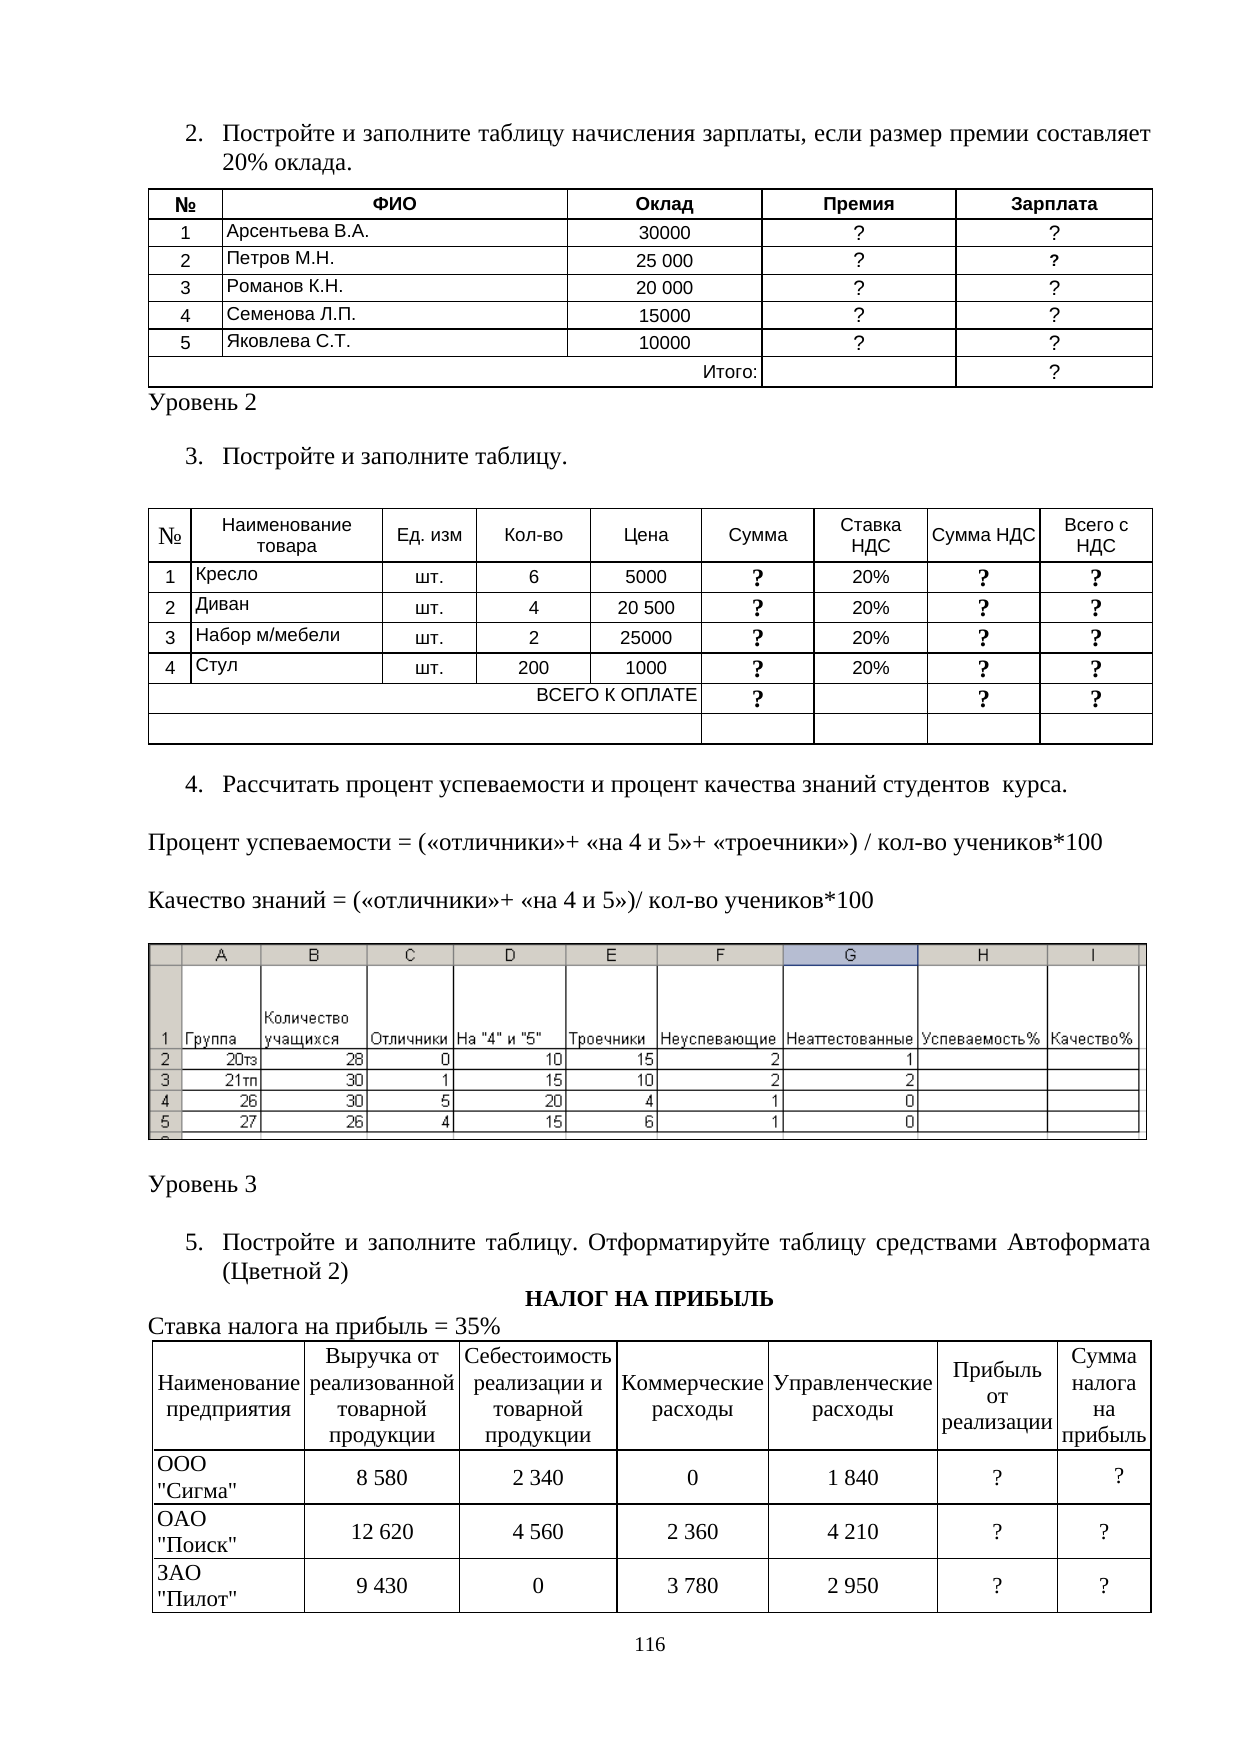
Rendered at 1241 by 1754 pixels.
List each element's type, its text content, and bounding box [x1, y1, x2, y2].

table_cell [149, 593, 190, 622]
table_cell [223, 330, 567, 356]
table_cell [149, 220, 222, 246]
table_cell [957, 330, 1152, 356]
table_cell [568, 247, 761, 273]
list Рассчитать процент успеваемости и процент качества знаний студентов курса. [185, 769, 1152, 798]
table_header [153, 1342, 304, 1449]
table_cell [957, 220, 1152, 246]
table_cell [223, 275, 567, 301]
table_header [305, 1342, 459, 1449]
picture [149, 944, 1146, 1139]
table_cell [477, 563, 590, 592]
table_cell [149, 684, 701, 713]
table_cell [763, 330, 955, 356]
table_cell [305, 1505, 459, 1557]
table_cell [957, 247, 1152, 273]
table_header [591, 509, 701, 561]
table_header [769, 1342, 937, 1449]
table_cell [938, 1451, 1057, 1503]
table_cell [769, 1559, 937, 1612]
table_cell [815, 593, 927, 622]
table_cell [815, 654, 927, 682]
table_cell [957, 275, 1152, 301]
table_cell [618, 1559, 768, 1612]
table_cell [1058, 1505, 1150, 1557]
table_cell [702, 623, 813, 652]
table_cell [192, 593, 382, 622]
text Уровень 3 [148, 1169, 1152, 1198]
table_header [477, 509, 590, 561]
text Уровень 2 [148, 388, 1152, 416]
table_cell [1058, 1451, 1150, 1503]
text Ставка налога на прибыль = 35% [148, 1311, 1152, 1340]
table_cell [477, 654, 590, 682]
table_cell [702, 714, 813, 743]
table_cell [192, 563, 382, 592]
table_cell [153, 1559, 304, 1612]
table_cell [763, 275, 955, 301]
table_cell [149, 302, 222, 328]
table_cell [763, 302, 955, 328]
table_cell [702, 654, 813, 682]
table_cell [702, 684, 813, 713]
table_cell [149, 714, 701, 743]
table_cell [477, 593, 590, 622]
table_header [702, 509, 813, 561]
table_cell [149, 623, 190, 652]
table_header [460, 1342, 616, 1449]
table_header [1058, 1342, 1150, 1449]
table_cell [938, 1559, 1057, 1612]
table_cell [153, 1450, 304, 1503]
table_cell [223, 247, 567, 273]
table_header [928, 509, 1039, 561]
list Постройте и заполните таблицу начисления зарплаты, если размер премии составляет 20% оклада. [185, 118, 1152, 176]
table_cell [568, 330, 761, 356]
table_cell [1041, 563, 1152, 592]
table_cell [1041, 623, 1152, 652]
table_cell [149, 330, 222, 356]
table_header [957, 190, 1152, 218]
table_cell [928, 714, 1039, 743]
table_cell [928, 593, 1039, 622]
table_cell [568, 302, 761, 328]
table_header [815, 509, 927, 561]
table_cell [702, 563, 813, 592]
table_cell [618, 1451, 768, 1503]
text Процент успеваемости = («отличники»+ «на 4 и 5»+ «троечники») / кол-во учеников*100 [148, 827, 1152, 856]
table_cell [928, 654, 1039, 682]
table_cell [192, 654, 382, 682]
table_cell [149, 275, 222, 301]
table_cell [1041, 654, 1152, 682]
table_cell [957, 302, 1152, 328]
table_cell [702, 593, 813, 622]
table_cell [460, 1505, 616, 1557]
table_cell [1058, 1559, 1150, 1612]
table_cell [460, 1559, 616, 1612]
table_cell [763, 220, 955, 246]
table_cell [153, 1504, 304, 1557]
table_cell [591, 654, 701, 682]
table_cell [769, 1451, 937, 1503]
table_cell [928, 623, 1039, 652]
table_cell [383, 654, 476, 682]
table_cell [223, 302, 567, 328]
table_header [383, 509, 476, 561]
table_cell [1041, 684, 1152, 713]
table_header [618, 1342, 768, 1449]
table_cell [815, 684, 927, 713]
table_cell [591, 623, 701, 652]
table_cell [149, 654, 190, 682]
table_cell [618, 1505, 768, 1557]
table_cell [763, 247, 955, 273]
list Постройте и заполните таблицу. Отформатируйте таблицу средствами Автоформата (Цветной 2) [185, 1227, 1152, 1285]
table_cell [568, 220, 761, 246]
text НАЛОГ НА ПРИБЫЛЬ [148, 1285, 1152, 1311]
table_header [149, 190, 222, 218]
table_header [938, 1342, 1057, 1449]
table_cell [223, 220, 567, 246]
list Постройте и заполните таблицу. [185, 441, 1152, 470]
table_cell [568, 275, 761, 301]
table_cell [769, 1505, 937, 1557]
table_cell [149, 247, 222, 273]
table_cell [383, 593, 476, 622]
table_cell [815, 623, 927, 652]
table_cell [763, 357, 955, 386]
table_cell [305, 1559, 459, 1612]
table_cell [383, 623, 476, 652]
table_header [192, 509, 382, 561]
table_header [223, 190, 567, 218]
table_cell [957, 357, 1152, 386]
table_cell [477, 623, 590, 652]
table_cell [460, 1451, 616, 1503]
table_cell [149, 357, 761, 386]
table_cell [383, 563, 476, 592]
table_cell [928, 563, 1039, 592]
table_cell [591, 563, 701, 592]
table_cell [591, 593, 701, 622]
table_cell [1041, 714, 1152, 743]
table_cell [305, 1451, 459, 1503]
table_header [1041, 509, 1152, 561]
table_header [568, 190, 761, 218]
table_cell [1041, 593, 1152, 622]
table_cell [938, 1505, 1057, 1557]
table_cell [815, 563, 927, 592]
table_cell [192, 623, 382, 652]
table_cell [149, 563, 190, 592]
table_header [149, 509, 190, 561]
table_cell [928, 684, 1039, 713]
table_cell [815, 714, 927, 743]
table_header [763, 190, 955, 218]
text Качество знаний = («отличники»+ «на 4 и 5»)/ кол-во учеников*100 [148, 885, 1152, 914]
